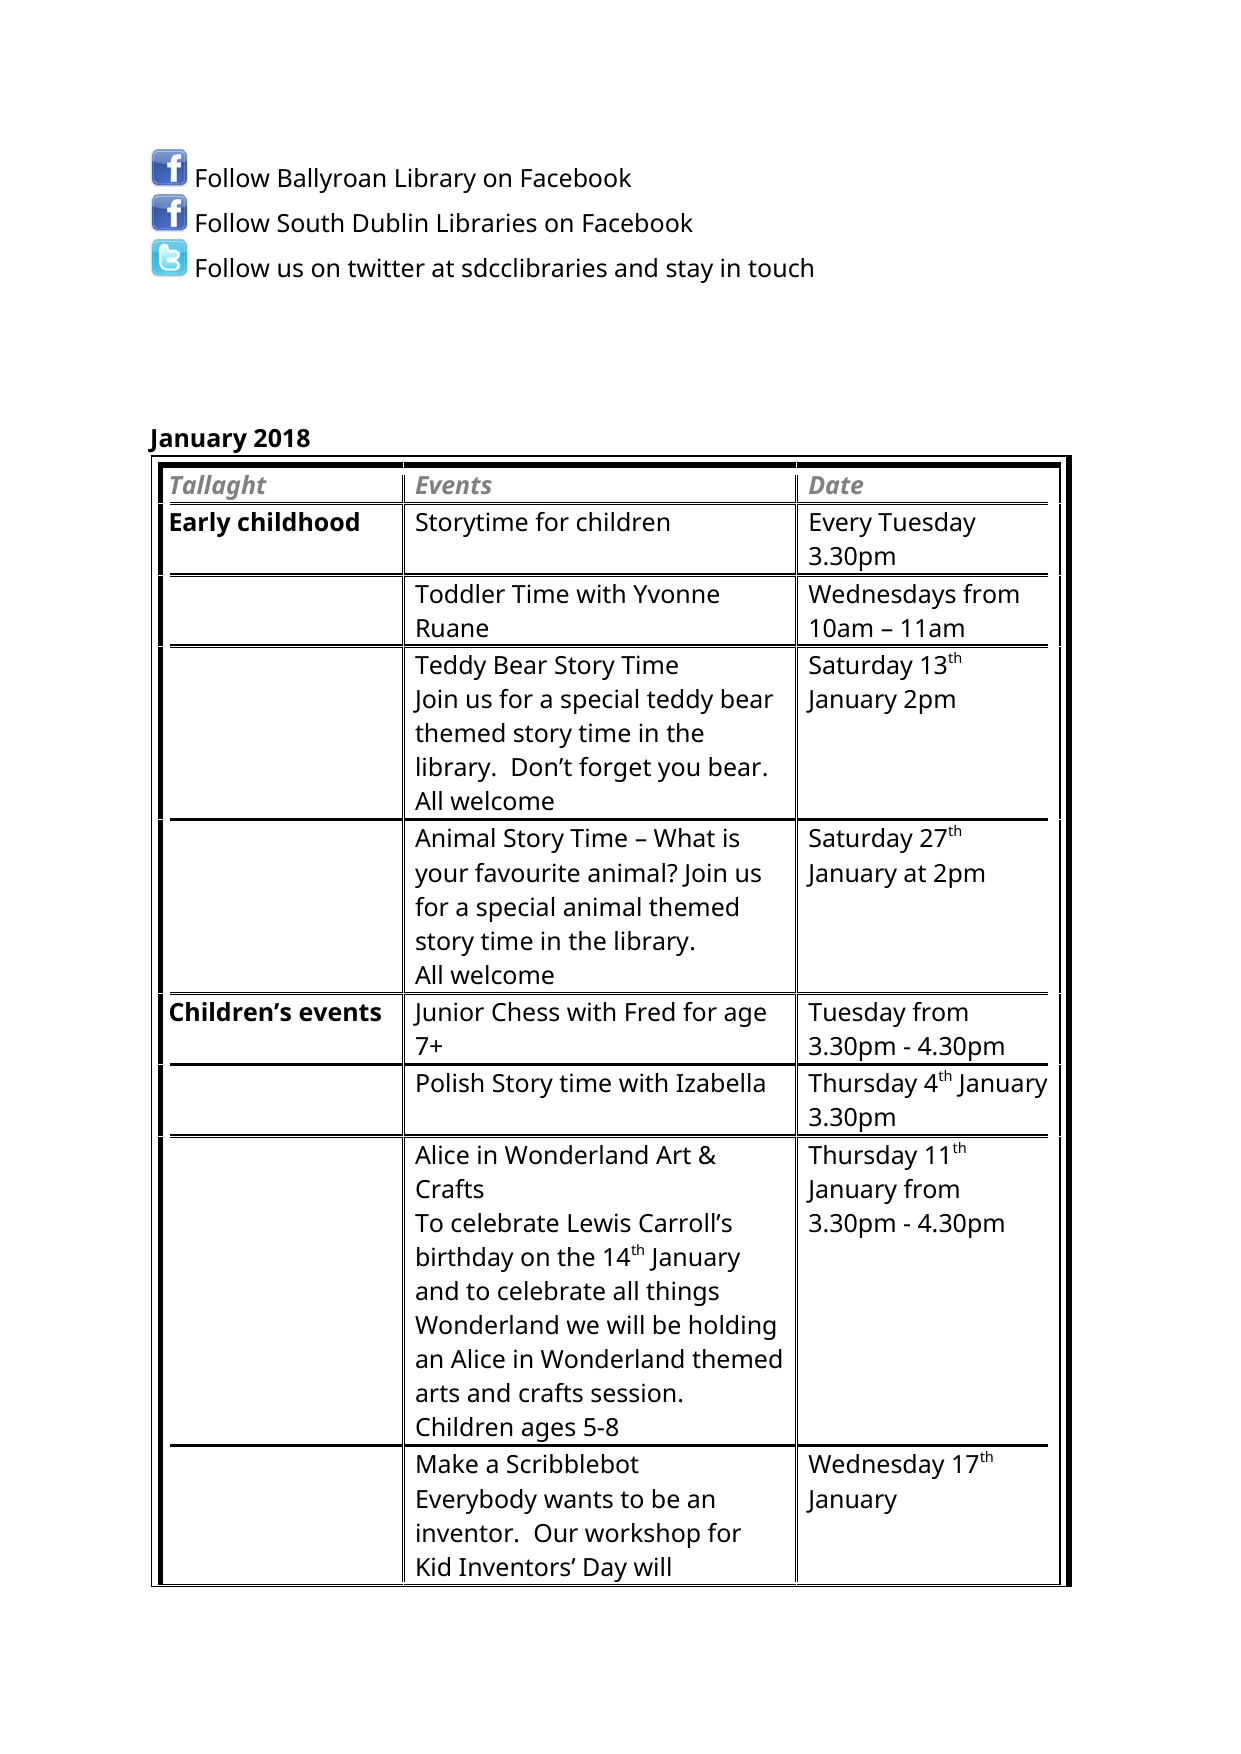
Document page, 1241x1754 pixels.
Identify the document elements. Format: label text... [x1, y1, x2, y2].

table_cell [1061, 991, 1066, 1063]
text Follow us on twitter at sdcclibraries and stay in touch [150, 240, 1090, 285]
table_cell Storytime for children [405, 505, 795, 573]
table_cell Children’s events [163, 991, 402, 1063]
table_cell Alice in Wonderland Art & Crafts To celebrate Lewis Carroll’s birthday on the 14th January and to celebrate all things Wonderland we will be holding an Alice in Wonderland themed arts and crafts session. Children ages 5-8 [405, 1138, 795, 1444]
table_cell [404, 1447, 797, 1583]
table_cell Saturday 27th January at 2pm [798, 818, 1066, 991]
table_cell Junior Chess with Fred for age 7+ [405, 995, 795, 1063]
text January 2018 [150, 421, 1090, 455]
table_cell Every Tuesday 3.30pm [797, 502, 1066, 573]
picture [150, 149, 188, 188]
table_cell Polish Story time with Izabella [405, 1066, 795, 1134]
table_cell Thursday 4th January 3.30pm [798, 1063, 1066, 1134]
table_cell Tuesday from 3.30pm - 4.30pm [798, 991, 1060, 1063]
table_header Events [404, 463, 797, 502]
table_cell Animal Story Time – What is your favourite animal? Join us for a special animal themed story time in the library. All welcome [405, 821, 795, 991]
table_cell [163, 644, 402, 818]
table_cell [157, 1063, 402, 1134]
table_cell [1061, 1444, 1066, 1583]
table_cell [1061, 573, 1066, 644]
table_cell Toddler Time with Yvonne Ruane [405, 577, 795, 644]
table_header Date [797, 457, 1066, 502]
text Follow Ballyroan Library on Facebook [150, 150, 1090, 195]
picture [150, 239, 188, 278]
table_cell [157, 818, 402, 991]
table_cell Early childhood [157, 502, 403, 573]
picture [150, 194, 188, 233]
table_cell Teddy Bear Story Time Join us for a special teddy bear themed story time in the library. Don’t forget you bear. All welcome [405, 648, 795, 818]
table_cell [163, 573, 402, 644]
text Follow Libraries on Facebook [150, 195, 1090, 240]
table_cell Saturday 13th January 2pm [798, 644, 1060, 818]
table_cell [797, 1444, 1059, 1583]
table_cell [163, 1444, 403, 1583]
table_header Tallaght [163, 468, 403, 502]
table_cell [163, 1134, 402, 1444]
table_cell Thursday 11th January from 3.30pm - 4.30pm [798, 1134, 1060, 1444]
table_cell Wednesdays from 10am – 11am [798, 573, 1060, 644]
